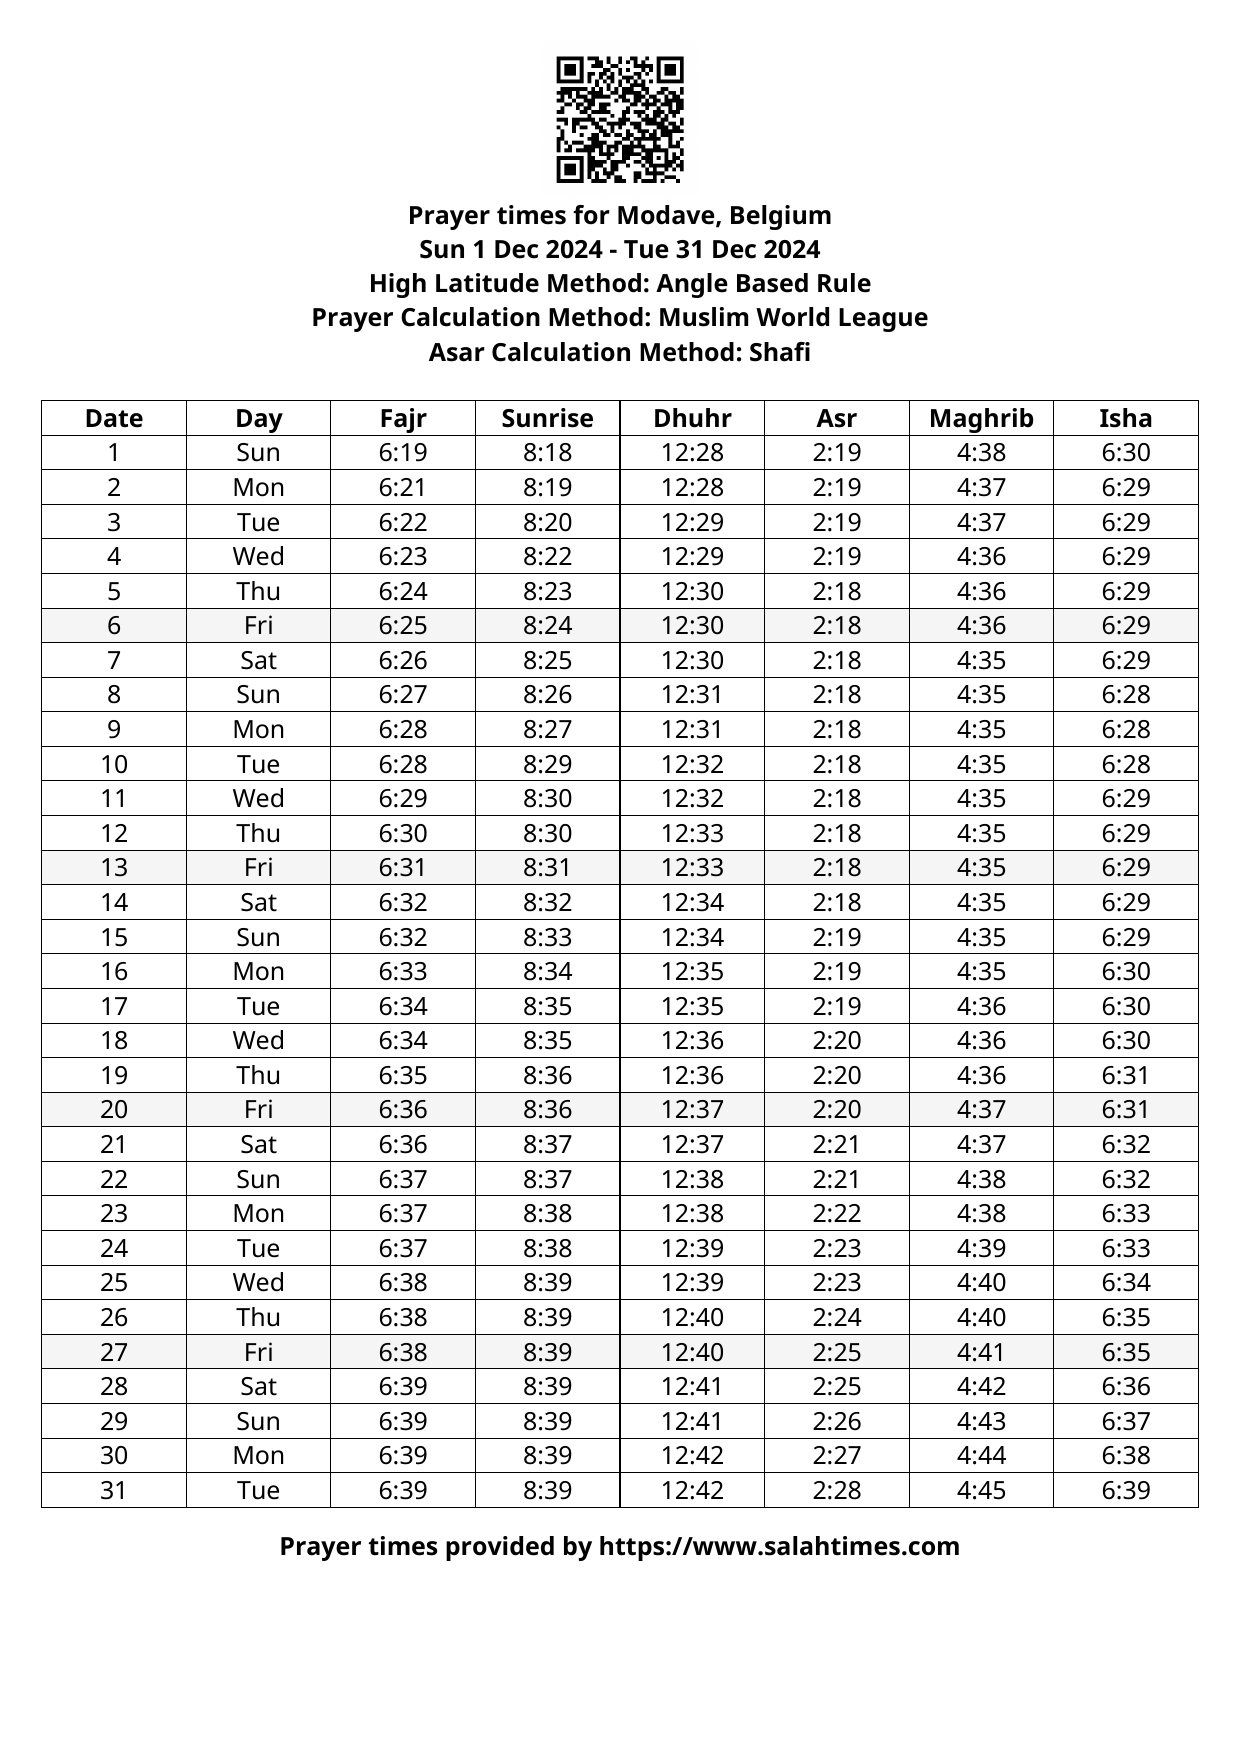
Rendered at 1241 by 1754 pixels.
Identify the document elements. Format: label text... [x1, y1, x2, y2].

table_cell Tue [187, 747, 330, 780]
table_cell 26 [42, 1300, 186, 1334]
table_cell 12:31 [621, 712, 764, 746]
table_cell 7 [42, 643, 186, 677]
table_cell 2:18 [765, 781, 909, 815]
table_cell 4:35 [910, 920, 1053, 953]
table_cell 12 [42, 816, 186, 849]
table_cell Wed [187, 539, 330, 573]
table_cell 12:41 [621, 1404, 764, 1437]
table_cell 4:35 [910, 781, 1053, 815]
table_cell 4:40 [910, 1300, 1053, 1334]
table_cell 12:37 [621, 1093, 764, 1126]
picture [542, 41, 699, 198]
table_cell 6:32 [331, 885, 475, 919]
table_cell 6:34 [1054, 1266, 1198, 1299]
table_cell 12:28 [621, 470, 764, 504]
table_cell 4:36 [910, 574, 1053, 607]
table_cell Tue [187, 989, 330, 1022]
table_cell Fri [187, 1335, 330, 1368]
table_cell 4:38 [910, 436, 1053, 469]
table_cell 8:39 [476, 1335, 619, 1368]
table_cell 12:28 [621, 436, 764, 469]
table_cell 6:28 [1054, 678, 1198, 711]
text Prayer times for Modave, Belgium [42, 198, 1198, 232]
table_cell 6:32 [1054, 1162, 1198, 1195]
table_cell 2:18 [765, 609, 909, 642]
table_cell 2:27 [765, 1439, 909, 1472]
table_cell 4:42 [910, 1369, 1053, 1403]
table_cell 8:30 [476, 816, 619, 849]
table_cell 4:38 [910, 1162, 1053, 1195]
table_cell 6:39 [331, 1473, 475, 1507]
table_header Asr [765, 401, 909, 434]
table_cell 2:19 [765, 989, 909, 1022]
table_cell 8:33 [476, 920, 619, 953]
table_header Fajr [331, 401, 475, 434]
table_cell 3 [42, 505, 186, 538]
table_cell 6:22 [331, 505, 475, 538]
table_header Date [42, 401, 186, 434]
table_cell Sat [187, 1127, 330, 1161]
table_cell 12:30 [621, 643, 764, 677]
table_cell Tue [187, 505, 330, 538]
table_cell 6:29 [331, 781, 475, 815]
table_cell 8:39 [476, 1404, 619, 1437]
table_cell 4 [42, 539, 186, 573]
table_cell 17 [42, 989, 186, 1022]
table_cell Thu [187, 816, 330, 849]
table_cell 12:34 [621, 920, 764, 953]
table_cell 12:36 [621, 1058, 764, 1092]
text Sun 1 Dec 2024 - Tue 31 Dec 2024 [42, 232, 1198, 266]
table_cell 6:32 [1054, 1127, 1198, 1161]
table_cell 2:22 [765, 1196, 909, 1230]
table_cell 2:21 [765, 1162, 909, 1195]
table_cell 4:37 [910, 505, 1053, 538]
table_cell 4:38 [910, 1196, 1053, 1230]
table_cell Sat [187, 643, 330, 677]
table_cell 2:19 [765, 470, 909, 504]
table_cell 4:36 [910, 539, 1053, 573]
table_cell 12:40 [621, 1300, 764, 1334]
table_cell 4:36 [910, 1024, 1053, 1057]
table_cell Wed [187, 781, 330, 815]
table_cell 6:31 [1054, 1093, 1198, 1126]
table_cell Wed [187, 1266, 330, 1299]
table_cell 6:29 [1054, 885, 1198, 919]
table_cell 4:35 [910, 712, 1053, 746]
table_cell 6:29 [1054, 505, 1198, 538]
table_cell 6:39 [331, 1369, 475, 1403]
table_cell 12:33 [621, 851, 764, 884]
table_cell 15 [42, 920, 186, 953]
table_cell 4:45 [910, 1473, 1053, 1507]
table_cell 6:33 [1054, 1231, 1198, 1264]
table_cell 6:32 [331, 920, 475, 953]
table_cell 6:39 [331, 1439, 475, 1472]
table_cell 2:28 [765, 1473, 909, 1507]
table_cell 8:29 [476, 747, 619, 780]
table_cell 2 [42, 470, 186, 504]
table_cell 12:35 [621, 954, 764, 988]
table_cell 2:23 [765, 1266, 909, 1299]
table_cell 4:35 [910, 643, 1053, 677]
table_cell 19 [42, 1058, 186, 1092]
table_cell 12:31 [621, 678, 764, 711]
table_cell 8:20 [476, 505, 619, 538]
table_cell 12:29 [621, 505, 764, 538]
table_cell 4:35 [910, 816, 1053, 849]
table_cell Tue [187, 1473, 330, 1507]
table_cell 8:32 [476, 885, 619, 919]
table_cell 8:39 [476, 1473, 619, 1507]
table_cell 8:18 [476, 436, 619, 469]
table_cell 8:39 [476, 1300, 619, 1334]
table_cell 2:26 [765, 1404, 909, 1437]
table_cell 8:38 [476, 1196, 619, 1230]
table_cell 12:32 [621, 781, 764, 815]
table_cell 12:38 [621, 1196, 764, 1230]
table_cell 8:37 [476, 1162, 619, 1195]
table_cell 12:38 [621, 1162, 764, 1195]
table_cell 4:35 [910, 747, 1053, 780]
table_cell 6:33 [331, 954, 475, 988]
table_cell 6:29 [1054, 643, 1198, 677]
table_cell 2:19 [765, 954, 909, 988]
table_cell 12:34 [621, 885, 764, 919]
table_cell 4:35 [910, 885, 1053, 919]
table_cell 6:37 [331, 1162, 475, 1195]
table_cell 8:37 [476, 1127, 619, 1161]
table_cell 12:41 [621, 1369, 764, 1403]
table_cell 2:20 [765, 1024, 909, 1057]
table_cell 27 [42, 1335, 186, 1368]
table_cell 13 [42, 851, 186, 884]
table_cell 6:26 [331, 643, 475, 677]
table_cell Thu [187, 1300, 330, 1334]
table_cell Mon [187, 712, 330, 746]
table_cell 12:42 [621, 1439, 764, 1472]
table_cell 6:37 [331, 1196, 475, 1230]
table_cell Wed [187, 1024, 330, 1057]
table_cell 4:39 [910, 1231, 1053, 1264]
table_cell 5 [42, 574, 186, 607]
table_cell 11 [42, 781, 186, 815]
table_cell 6:38 [331, 1300, 475, 1334]
table_cell Sun [187, 436, 330, 469]
table_cell 12:39 [621, 1231, 764, 1264]
table_cell 2:24 [765, 1300, 909, 1334]
table_cell 6 [42, 609, 186, 642]
table_cell 2:25 [765, 1369, 909, 1403]
text Prayer Calculation Method: Muslim World League [42, 300, 1198, 334]
table_cell 1 [42, 436, 186, 469]
table_cell Sun [187, 678, 330, 711]
table_cell 4:37 [910, 1127, 1053, 1161]
table_cell 8:31 [476, 851, 619, 884]
table_cell 6:29 [1054, 574, 1198, 607]
table_cell 6:35 [1054, 1335, 1198, 1368]
table_cell 6:39 [331, 1404, 475, 1437]
table_cell 2:18 [765, 712, 909, 746]
table_cell 8:38 [476, 1231, 619, 1264]
table_cell 6:38 [1054, 1439, 1198, 1472]
table_cell 12:30 [621, 609, 764, 642]
table_cell 23 [42, 1196, 186, 1230]
table_cell 6:30 [1054, 1024, 1198, 1057]
table_cell 12:35 [621, 989, 764, 1022]
table_cell 4:44 [910, 1439, 1053, 1472]
table_cell 6:25 [331, 609, 475, 642]
table_cell 12:36 [621, 1024, 764, 1057]
table_cell Sun [187, 1162, 330, 1195]
table_cell 6:36 [331, 1093, 475, 1126]
table_header Sunrise [476, 401, 619, 434]
table_cell 4:37 [910, 1093, 1053, 1126]
table_header Day [187, 401, 330, 434]
table_cell 6:34 [331, 989, 475, 1022]
table_cell 6:37 [1054, 1404, 1198, 1437]
table_cell 6:29 [1054, 851, 1198, 884]
table_cell Thu [187, 1058, 330, 1092]
table_cell Sun [187, 920, 330, 953]
table_cell 4:43 [910, 1404, 1053, 1437]
table_cell 2:18 [765, 816, 909, 849]
table_cell 29 [42, 1404, 186, 1437]
table_cell 18 [42, 1024, 186, 1057]
table_cell 12:37 [621, 1127, 764, 1161]
table_cell 6:33 [1054, 1196, 1198, 1230]
table_cell Mon [187, 1439, 330, 1472]
table_cell 6:38 [331, 1266, 475, 1299]
table_cell 4:35 [910, 851, 1053, 884]
table_cell 6:30 [1054, 436, 1198, 469]
table_cell 6:29 [1054, 816, 1198, 849]
table_cell Fri [187, 1093, 330, 1126]
table_cell Fri [187, 851, 330, 884]
table_cell 4:35 [910, 954, 1053, 988]
table_cell 8:30 [476, 781, 619, 815]
table_cell 2:19 [765, 539, 909, 573]
table_cell 14 [42, 885, 186, 919]
table_cell 6:27 [331, 678, 475, 711]
table_cell 8:27 [476, 712, 619, 746]
table_cell Sat [187, 1369, 330, 1403]
table_cell 8 [42, 678, 186, 711]
table_cell 8:34 [476, 954, 619, 988]
table_cell 2:18 [765, 747, 909, 780]
table_cell Tue [187, 1231, 330, 1264]
table_cell 6:35 [1054, 1300, 1198, 1334]
table_cell 2:23 [765, 1231, 909, 1264]
table_cell 21 [42, 1127, 186, 1161]
table_cell 2:20 [765, 1093, 909, 1126]
table_cell Sat [187, 885, 330, 919]
table_cell 8:26 [476, 678, 619, 711]
table_cell 10 [42, 747, 186, 780]
table_cell 6:34 [331, 1024, 475, 1057]
table_cell 6:29 [1054, 539, 1198, 573]
table_cell 8:25 [476, 643, 619, 677]
table_cell 2:20 [765, 1058, 909, 1092]
table_cell 6:31 [1054, 1058, 1198, 1092]
table_cell 12:40 [621, 1335, 764, 1368]
table_cell 6:29 [1054, 781, 1198, 815]
table_cell 12:42 [621, 1473, 764, 1507]
table_cell 12:33 [621, 816, 764, 849]
table_cell 6:36 [331, 1127, 475, 1161]
table_cell Thu [187, 574, 330, 607]
table_cell 6:29 [1054, 470, 1198, 504]
table_cell 2:25 [765, 1335, 909, 1368]
table_cell 12:29 [621, 539, 764, 573]
table_cell 28 [42, 1369, 186, 1403]
table_cell 8:36 [476, 1058, 619, 1092]
table_cell 8:35 [476, 989, 619, 1022]
table_cell 8:39 [476, 1369, 619, 1403]
table_cell 6:37 [331, 1231, 475, 1264]
table_cell 6:28 [331, 712, 475, 746]
table_cell 4:35 [910, 678, 1053, 711]
table_cell 8:24 [476, 609, 619, 642]
table_cell 12:30 [621, 574, 764, 607]
table_cell 4:37 [910, 470, 1053, 504]
table_cell 8:35 [476, 1024, 619, 1057]
table_cell 8:19 [476, 470, 619, 504]
table_cell Mon [187, 470, 330, 504]
table_cell 8:36 [476, 1093, 619, 1126]
table_cell 8:39 [476, 1266, 619, 1299]
table_cell 6:24 [331, 574, 475, 607]
text Prayer times provided by https://www.salahtimes.com [42, 1528, 1198, 1563]
table_cell Mon [187, 954, 330, 988]
table_cell Fri [187, 609, 330, 642]
table_cell 12:32 [621, 747, 764, 780]
table_cell 6:29 [1054, 920, 1198, 953]
table_cell 6:38 [331, 1335, 475, 1368]
table_cell 4:36 [910, 609, 1053, 642]
table_cell 2:19 [765, 436, 909, 469]
table_cell 6:39 [1054, 1473, 1198, 1507]
table_cell 6:28 [1054, 712, 1198, 746]
table_cell 6:30 [1054, 954, 1198, 988]
table_cell 6:29 [1054, 609, 1198, 642]
table_cell 30 [42, 1439, 186, 1472]
table_cell 9 [42, 712, 186, 746]
table_cell 8:22 [476, 539, 619, 573]
table_cell 6:31 [331, 851, 475, 884]
table_cell 31 [42, 1473, 186, 1507]
table_cell 16 [42, 954, 186, 988]
text Asar Calculation Method: Shafi [42, 334, 1198, 368]
table_cell 2:18 [765, 851, 909, 884]
table_cell 2:18 [765, 678, 909, 711]
table_cell 24 [42, 1231, 186, 1264]
table_cell 6:28 [1054, 747, 1198, 780]
table_cell 25 [42, 1266, 186, 1299]
table_cell 20 [42, 1093, 186, 1126]
table_header Isha [1054, 401, 1198, 434]
table_cell 4:41 [910, 1335, 1053, 1368]
text High Latitude Method: Angle Based Rule [42, 266, 1198, 300]
table_cell Mon [187, 1196, 330, 1230]
table_cell 6:30 [331, 816, 475, 849]
table_cell 22 [42, 1162, 186, 1195]
table_cell 6:35 [331, 1058, 475, 1092]
table_cell 6:19 [331, 436, 475, 469]
table_cell 6:21 [331, 470, 475, 504]
table_cell 2:18 [765, 885, 909, 919]
table_header Maghrib [910, 401, 1053, 434]
table_cell 2:19 [765, 920, 909, 953]
table_cell 6:28 [331, 747, 475, 780]
table_cell 4:36 [910, 1058, 1053, 1092]
table_cell 6:30 [1054, 989, 1198, 1022]
table_cell 6:23 [331, 539, 475, 573]
table_cell 2:18 [765, 643, 909, 677]
table_cell 8:39 [476, 1439, 619, 1472]
table_cell 4:40 [910, 1266, 1053, 1299]
table_header Dhuhr [621, 401, 764, 434]
table_cell 2:19 [765, 505, 909, 538]
table_cell 4:36 [910, 989, 1053, 1022]
table_cell 6:36 [1054, 1369, 1198, 1403]
table_cell Sun [187, 1404, 330, 1437]
table_cell 8:23 [476, 574, 619, 607]
table_cell 12:39 [621, 1266, 764, 1299]
table_cell 2:18 [765, 574, 909, 607]
table_cell 2:21 [765, 1127, 909, 1161]
